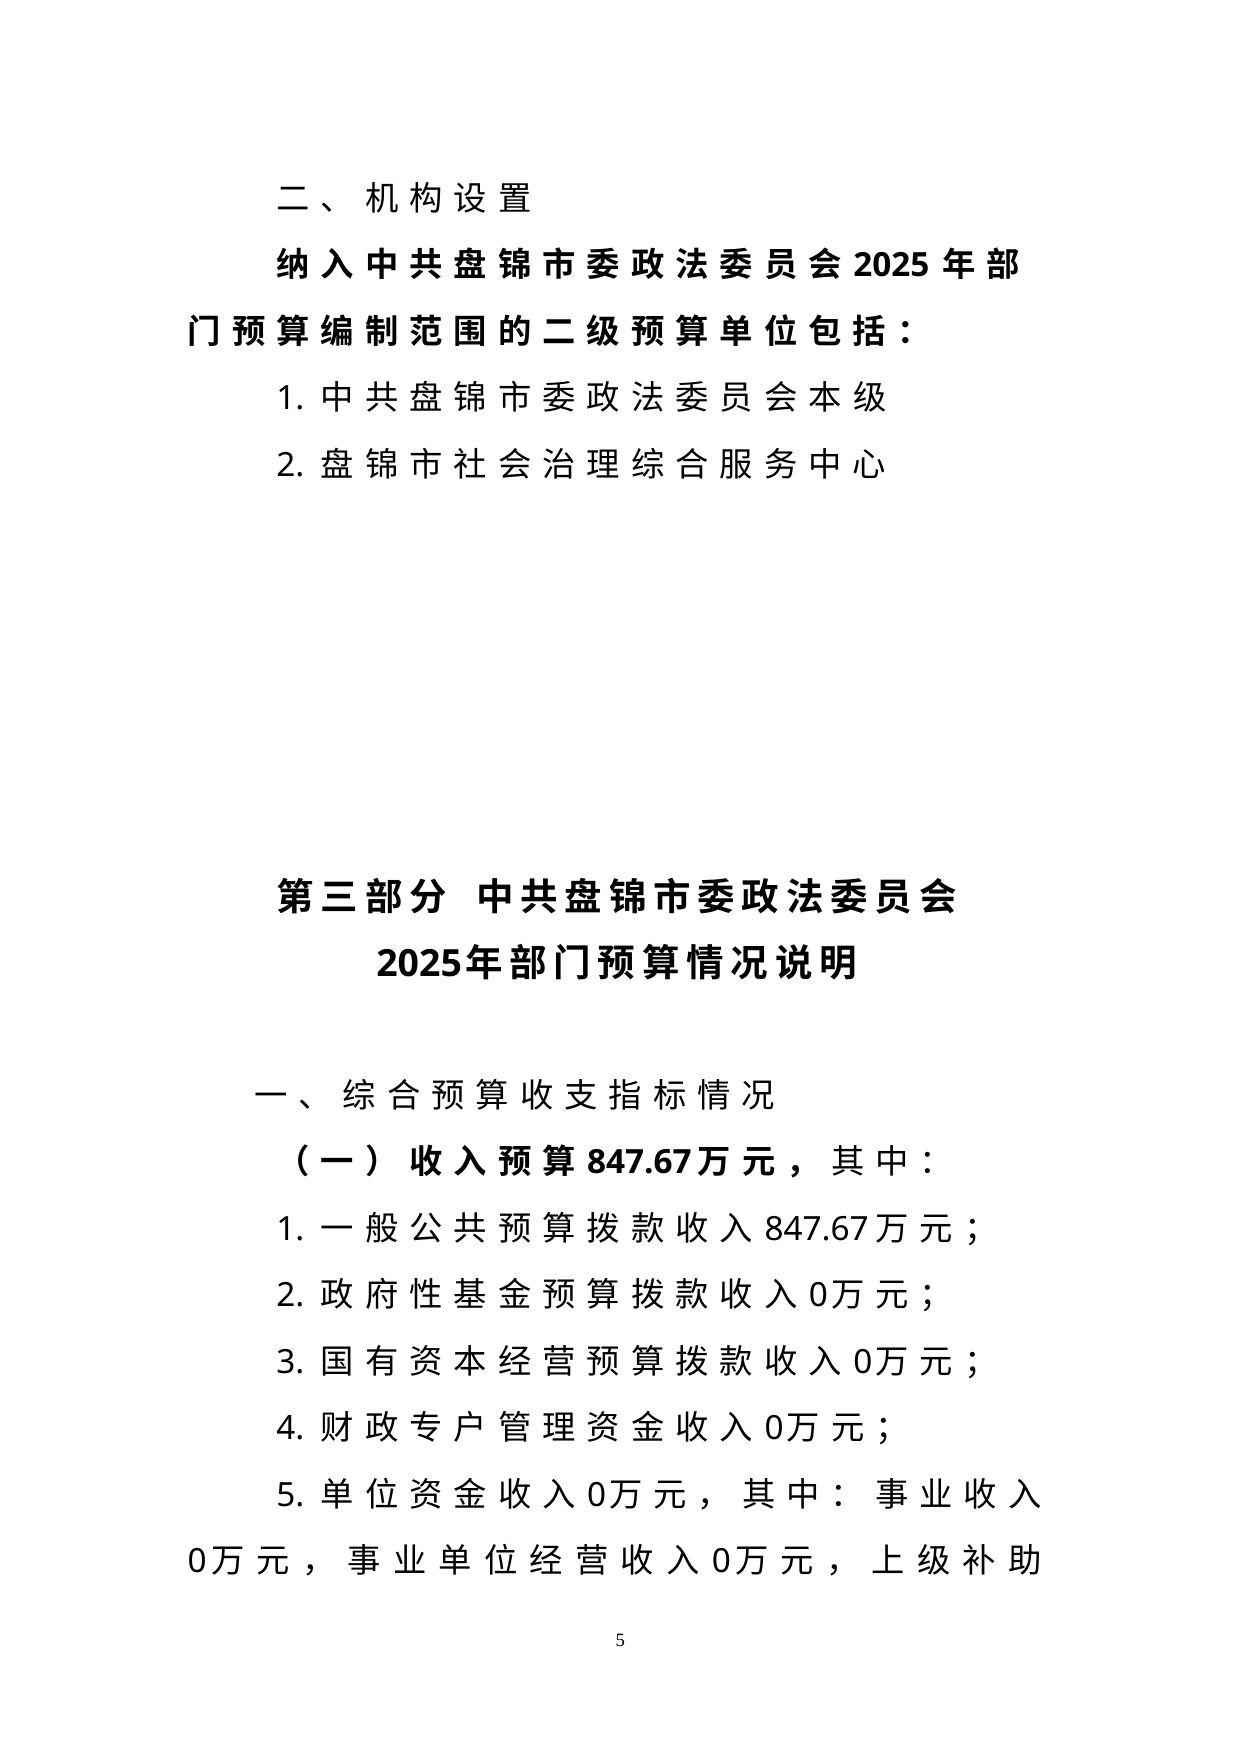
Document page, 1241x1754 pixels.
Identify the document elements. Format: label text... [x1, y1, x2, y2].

text 2.政府性基金预算拨款收入0万元； [187, 1259, 1053, 1326]
text 一、综合预算收支指标情况 [187, 1060, 1053, 1126]
text （一）收入预算847.67万元，其中： [187, 1126, 1053, 1193]
text 4.财政专户管理资金收入0万元； [255, 1392, 1053, 1458]
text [187, 1458, 1053, 1591]
text 3.国有资本经营预算拨款收入0万元； [255, 1326, 1053, 1392]
list 中共盘锦市委政法委员会 [187, 860, 1053, 927]
text 2.盘锦市社会治理综合服务中心 [187, 428, 1053, 495]
list 2025年部门预算情况说明 [187, 927, 1053, 993]
text 1.中共盘锦市委政法委员会本级 [187, 362, 1053, 428]
text 1.一般公共预算拨款收入847.67万元； [187, 1193, 1053, 1259]
text 二、机构设置 [187, 162, 1053, 229]
text 纳入中共盘锦市委政法委员会2025年部门预算编制范围的二级预算单位包括： [187, 229, 1053, 362]
